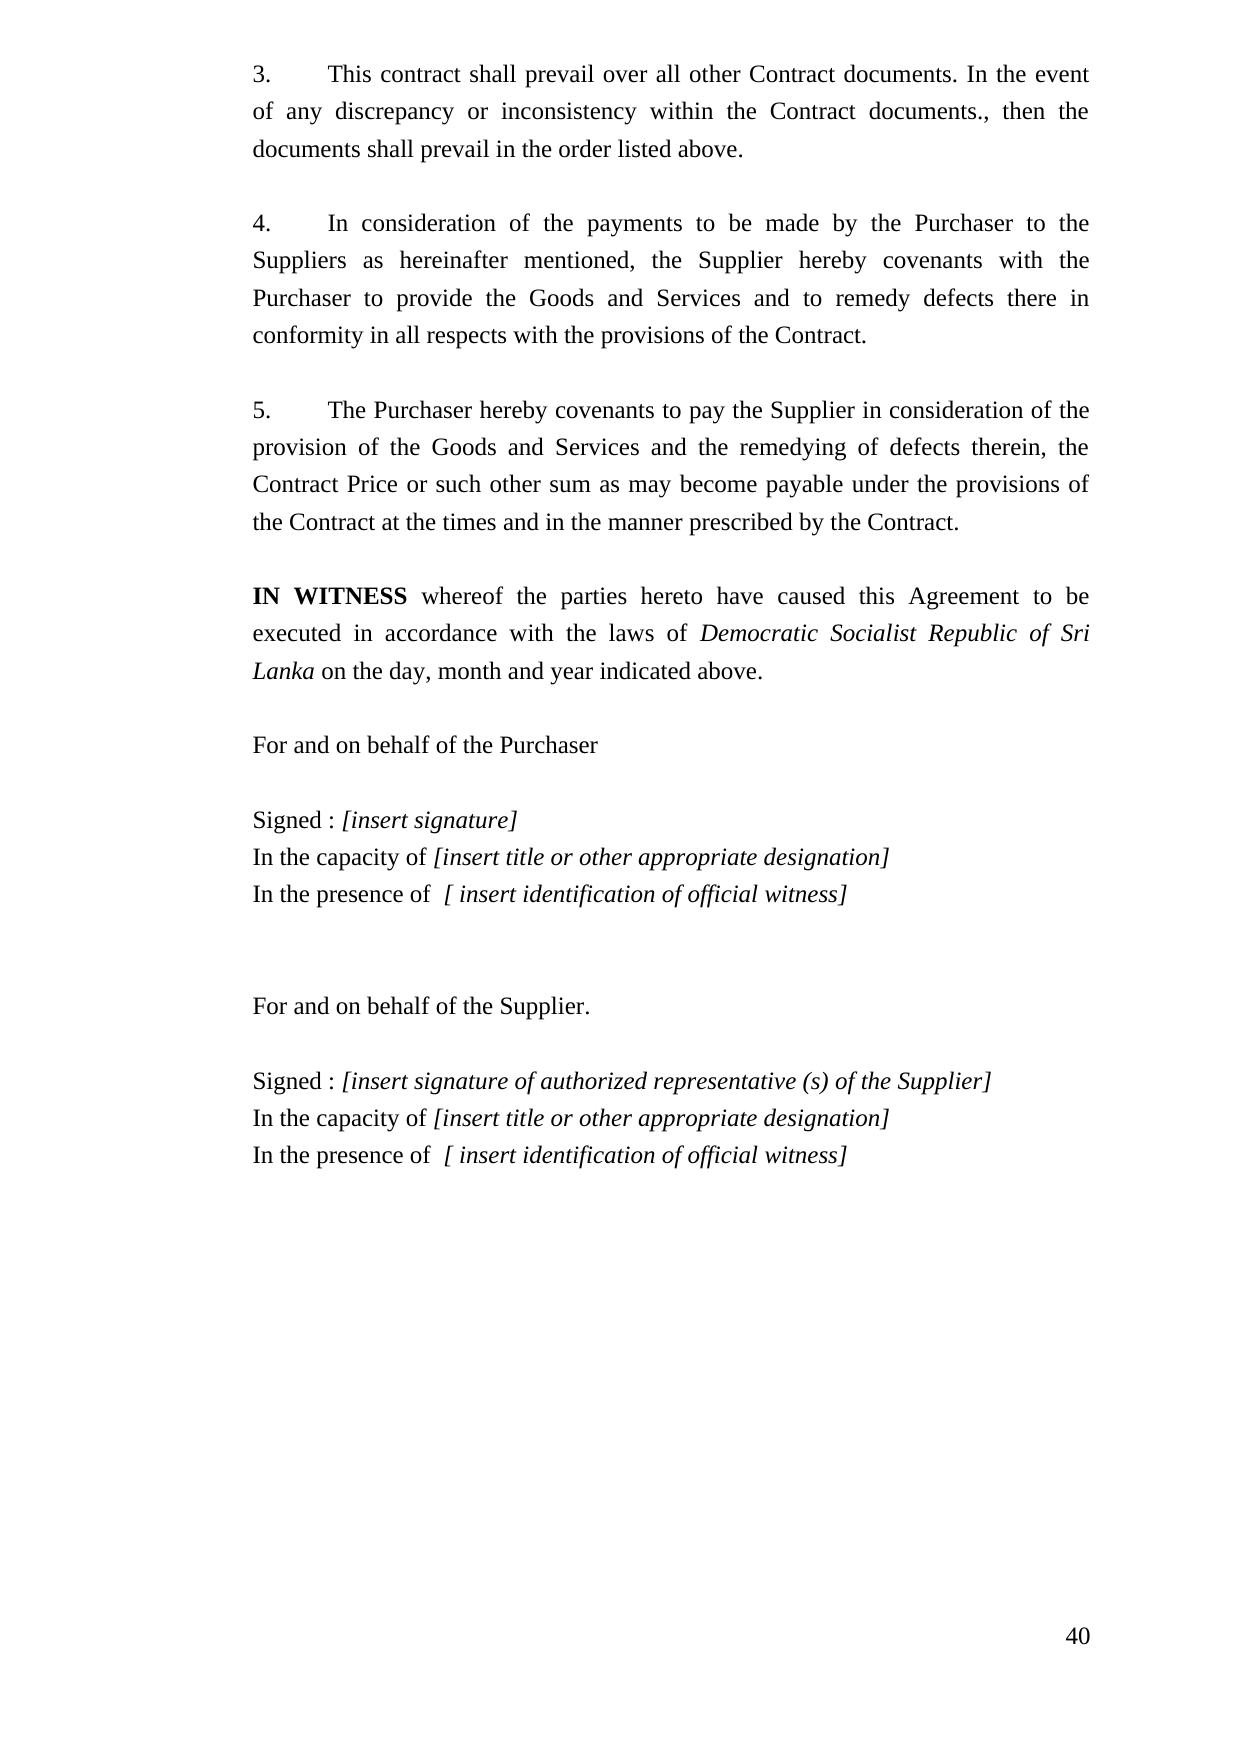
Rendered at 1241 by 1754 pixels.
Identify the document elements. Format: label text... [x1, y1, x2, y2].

text In the capacity of [insert title or other appropriate designation] [252, 1103, 1090, 1132]
text In the presence of [ insert identification of official witness] [252, 879, 1090, 908]
text 3. This contract shall prevail over all other Contract documents. In the event of any discrepancy or inconsistency within the Contract documents., then the documents shall prevail in the order listed above. [252, 59, 1090, 162]
text In the capacity of [insert title or other appropriate designation] [252, 842, 1090, 871]
text For and on behalf of the Purchaser [252, 730, 1090, 759]
text Signed : [insert signature of authorized representative (s) of the Supplier] [252, 1066, 1090, 1095]
text In the presence of [ insert identification of official witness] [252, 1141, 1090, 1169]
text For and on behalf of the Supplier. [252, 991, 1090, 1020]
text 5. The Purchaser hereby covenants to pay the Supplier in consideration of the provision of the Goods and Services and the remedying of defects therein, the Contract Price or such other sum as may become payable under the provisions of the Contract at the times and in the manner prescribed by the Contract. [252, 395, 1090, 535]
text IN WITNESS whereof the parties hereto have caused this Agreement to be executed in accordance with the laws of Democratic Socialist Republic of Sri Lanka on the day, month and year indicated above. [252, 581, 1090, 684]
text 4. In consideration of the payments to be made by the Purchaser to the Suppliers as hereinafter mentioned, the Supplier hereby covenants with the Purchaser to provide the Goods and Services and to remedy defects there in conformity in all respects with the provisions of the Contract. [252, 208, 1090, 349]
text Signed : [insert signature] [252, 805, 1090, 834]
